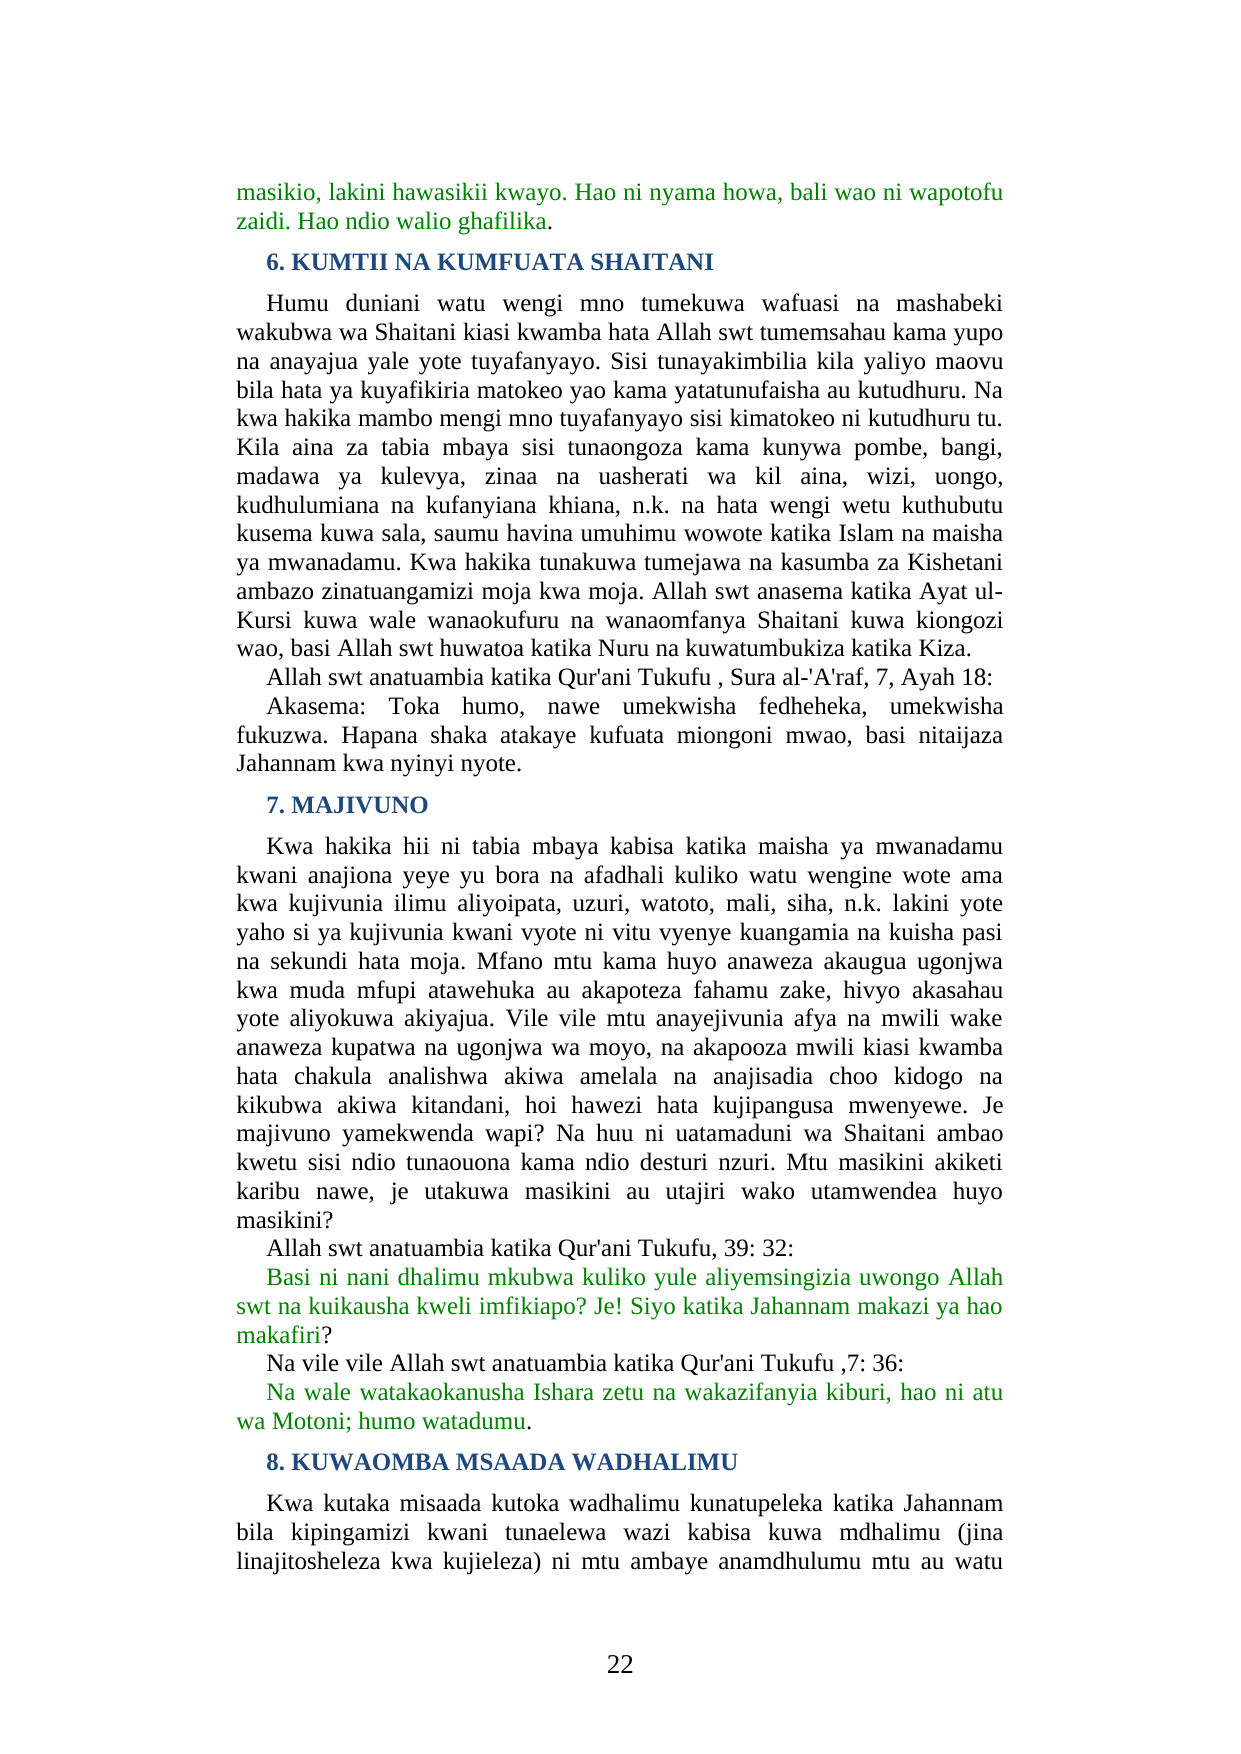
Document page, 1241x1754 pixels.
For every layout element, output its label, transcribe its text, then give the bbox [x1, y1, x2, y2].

text Na wale watakaokanusha Ishara zetu na wakazifanyia kiburi, hao ni atu wa Motoni; humo watadumu. [236, 1377, 1004, 1435]
text Kwa hakika hii ni tabia mbaya kabisa katika maisha ya mwanadamu kwani anajiona yeye yu bora na afadhali kuliko watu wengine wote ama kwa kujivunia ilimu aliyoipata, uzuri, watoto, mali, siha, n.k. lakini yote yaho si ya kujivunia kwani vyote ni vitu vyenye kuangamia na kuisha pasi na sekundi hata moja. Mfano mtu kama huyo anaweza akaugua ugonjwa kwa muda mfupi atawehuka au akapoteza fahamu zake, hivyo akasahau yote aliyokuwa akiyajua. Vile vile mtu anayejivunia afya na mwili wake anaweza kupatwa na ugonjwa wa moyo, na akapooza mwili kiasi kwamba hata chakula analishwa akiwa amelala na anajisadia choo kidogo na kikubwa akiwa kitandani, hoi hawezi hata kujipangusa mwenyewe. Je majivuno yamekwenda wapi? Na huu ni uatamaduni wa Shaitani ambao kwetu sisi ndio tunaouona kama ndio desturi nzuri. Mtu masikini akiketi karibu nawe, je utakuwa masikini au utajiri wako utamwendea huyo masikini? [236, 831, 1004, 1233]
text Allah swt anatuambia katika Qur'ani Tukufu, 39: 32: [236, 1233, 1004, 1262]
subtitle 7. MAJIVUNO [236, 790, 1004, 818]
text Basi ni nani dhalimu mkubwa kuliko yule aliyemsingizia uwongo Allah swt na kuikausha kweli imfikiapo? Je! Siyo katika Jahannam makazi ya hao makafiri? [236, 1262, 1004, 1348]
text Akasema: Toka humo, nawe umekwisha fedheheka, umekwisha fukuzwa. Hapana shaka atakaye kufuata miongoni mwao, basi nitaijaza Jahannam kwa nyinyi nyote. [236, 691, 1004, 777]
subtitle 8. KUWAOMBA MSAADA WADHALIMU [236, 1447, 1004, 1476]
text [236, 1488, 1004, 1575]
text Humu duniani watu wengi mno tumekuwa wafuasi na mashabeki wakubwa wa Shaitani kiasi kwamba hata Allah swt tumemsahau kama yupo na anayajua yale yote tuyafanyayo. Sisi tunayakimbilia kila yaliyo maovu bila hata ya kuyafikiria matokeo yao kama yatatunufaisha au kutudhuru. Na kwa hakika mambo mengi mno tuyafanyayo sisi kimatokeo ni kutudhuru tu. Kila aina za tabia mbaya sisi tunaongoza kama kunywa pombe, bangi, madawa ya kulevya, zinaa na uasherati wa kil aina, wizi, uongo, kudhulumiana na kufanyiana khiana, n.k. na hata wengi wetu kuthubutu kusema kuwa sala, saumu havina umuhimu wowote katika Islam na maisha ya mwanadamu. Kwa hakika tunakuwa tumejawa na kasumba za Kishetani ambazo zinatuangamizi moja kwa moja. Allah swt anasema katika Ayat ul-Kursi kuwa wale wanaokufuru na wanaomfanya Shaitani kuwa kiongozi wao, basi Allah swt huwatoa katika Nuru na kuwatumbukiza katika Kiza. [236, 288, 1004, 662]
subtitle 6. KUMTII NA KUMFUATA SHAITANI [236, 247, 1004, 276]
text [236, 177, 1004, 235]
text Allah swt anatuambia katika Qur'ani Tukufu , Sura al-'A'raf, 7, Ayah 18: [236, 662, 1004, 691]
text Na vile vile Allah swt anatuambia katika Qur'ani Tukufu ,7: 36: [236, 1348, 1004, 1377]
